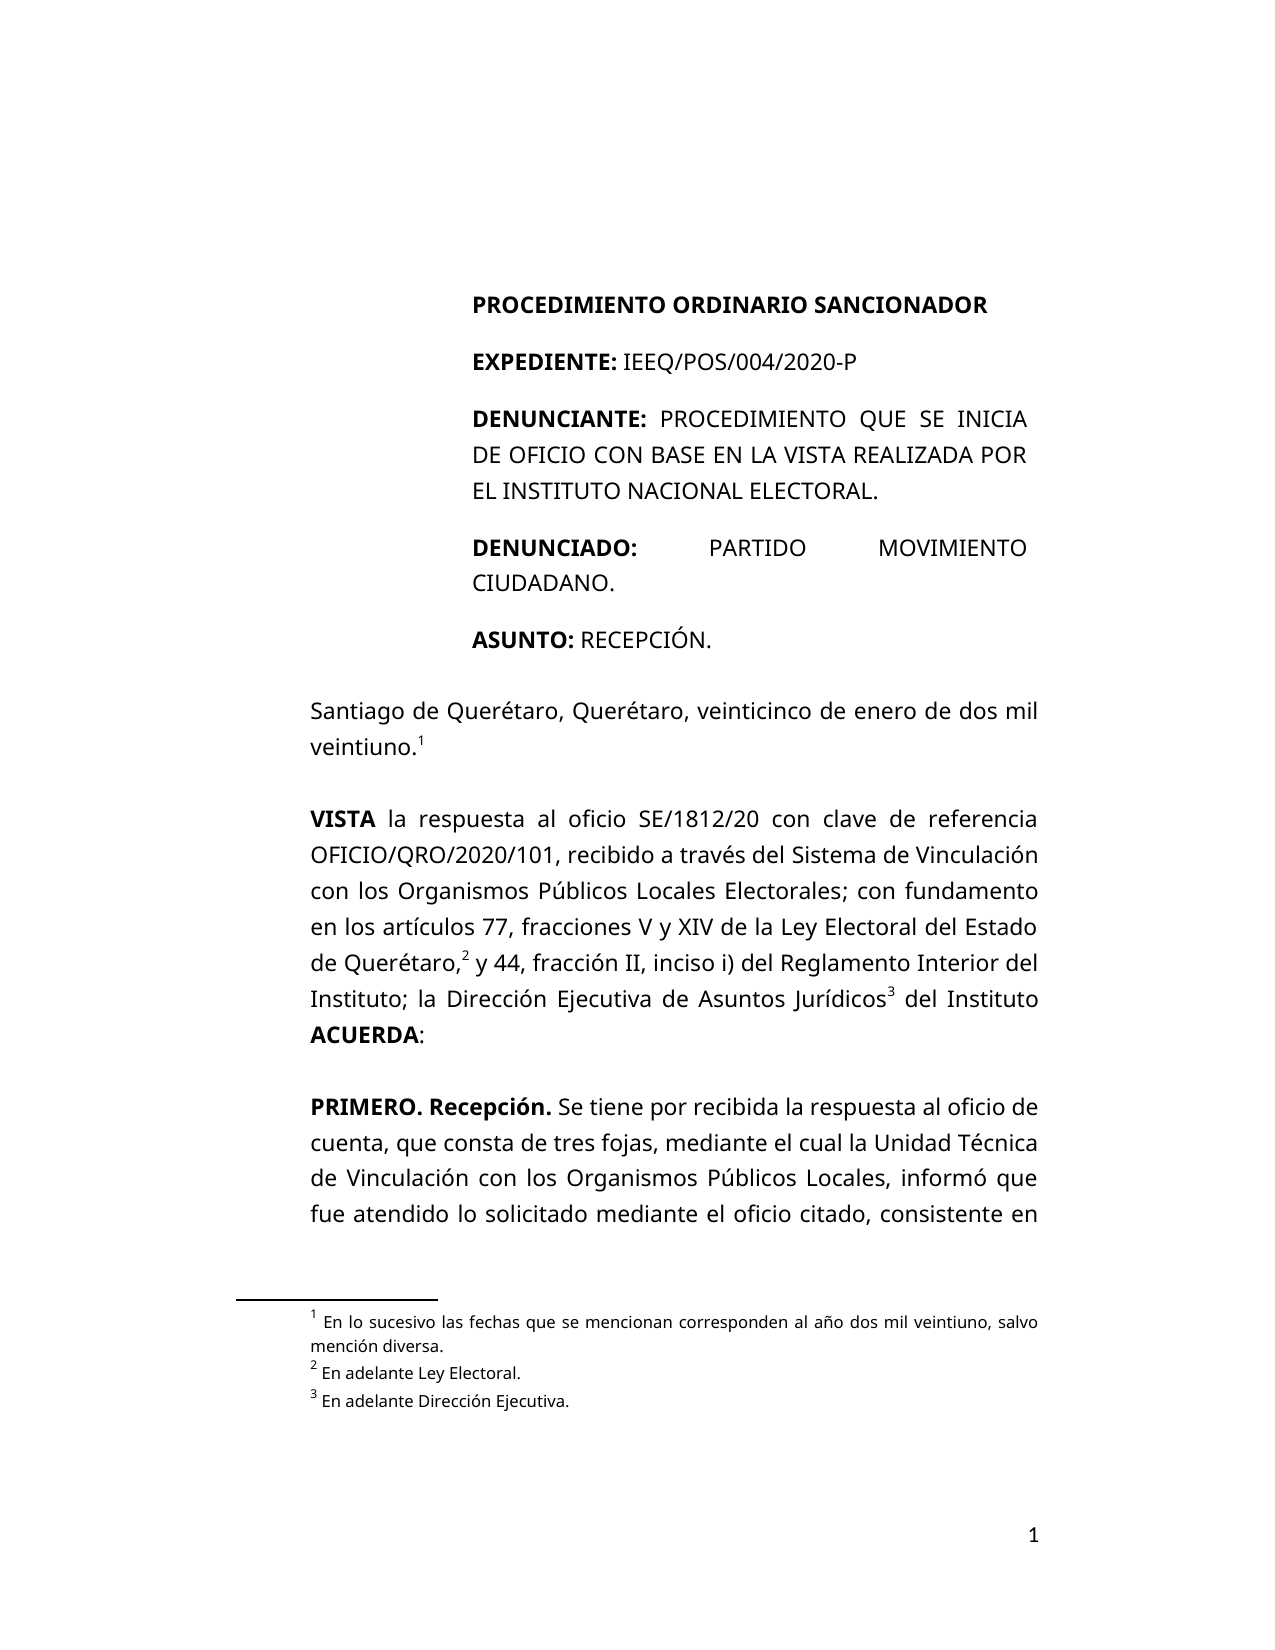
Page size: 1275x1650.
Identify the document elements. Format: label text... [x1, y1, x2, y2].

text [310, 1091, 1039, 1229]
text Santiago de Querétaro, Querétaro, veinticinco de enero de dos mil veintiuno. [310, 695, 1039, 762]
text VISTA la respuesta al oficio SE/1812/20 con clave de referencia OFICIO/QRO/2020/101, recibido a través del Sistema de Vinculación con los Organismos Públicos Locales Electorales; con fundamento en los artículos 77, fracciones V y XIV de la Ley Electoral del Estado de Querétaro, y 44, fracción II, inciso i) del Reglamento Interior del Instituto; la Dirección Ejecutiva de Asuntos Jurídicos del Instituto ACUERDA: [310, 803, 1039, 1050]
table_header PROCEDIMIENTO ORDINARIO SANCIONADOR EXPEDIENTE: IEEQ/POS/004/2020-P DENUNCIANTE: PROCEDIMIENTO QUE SE INICIA DE OFICIO CON BASE EN LA VISTA REALIZADA POR EL INSTITUTO NACIONAL ELECTORAL. DENUNCIADO: PARTIDO MOVIMIENTO CIUDADANO. ASUNTO: RECEPCIÓN. [461, 289, 1039, 695]
